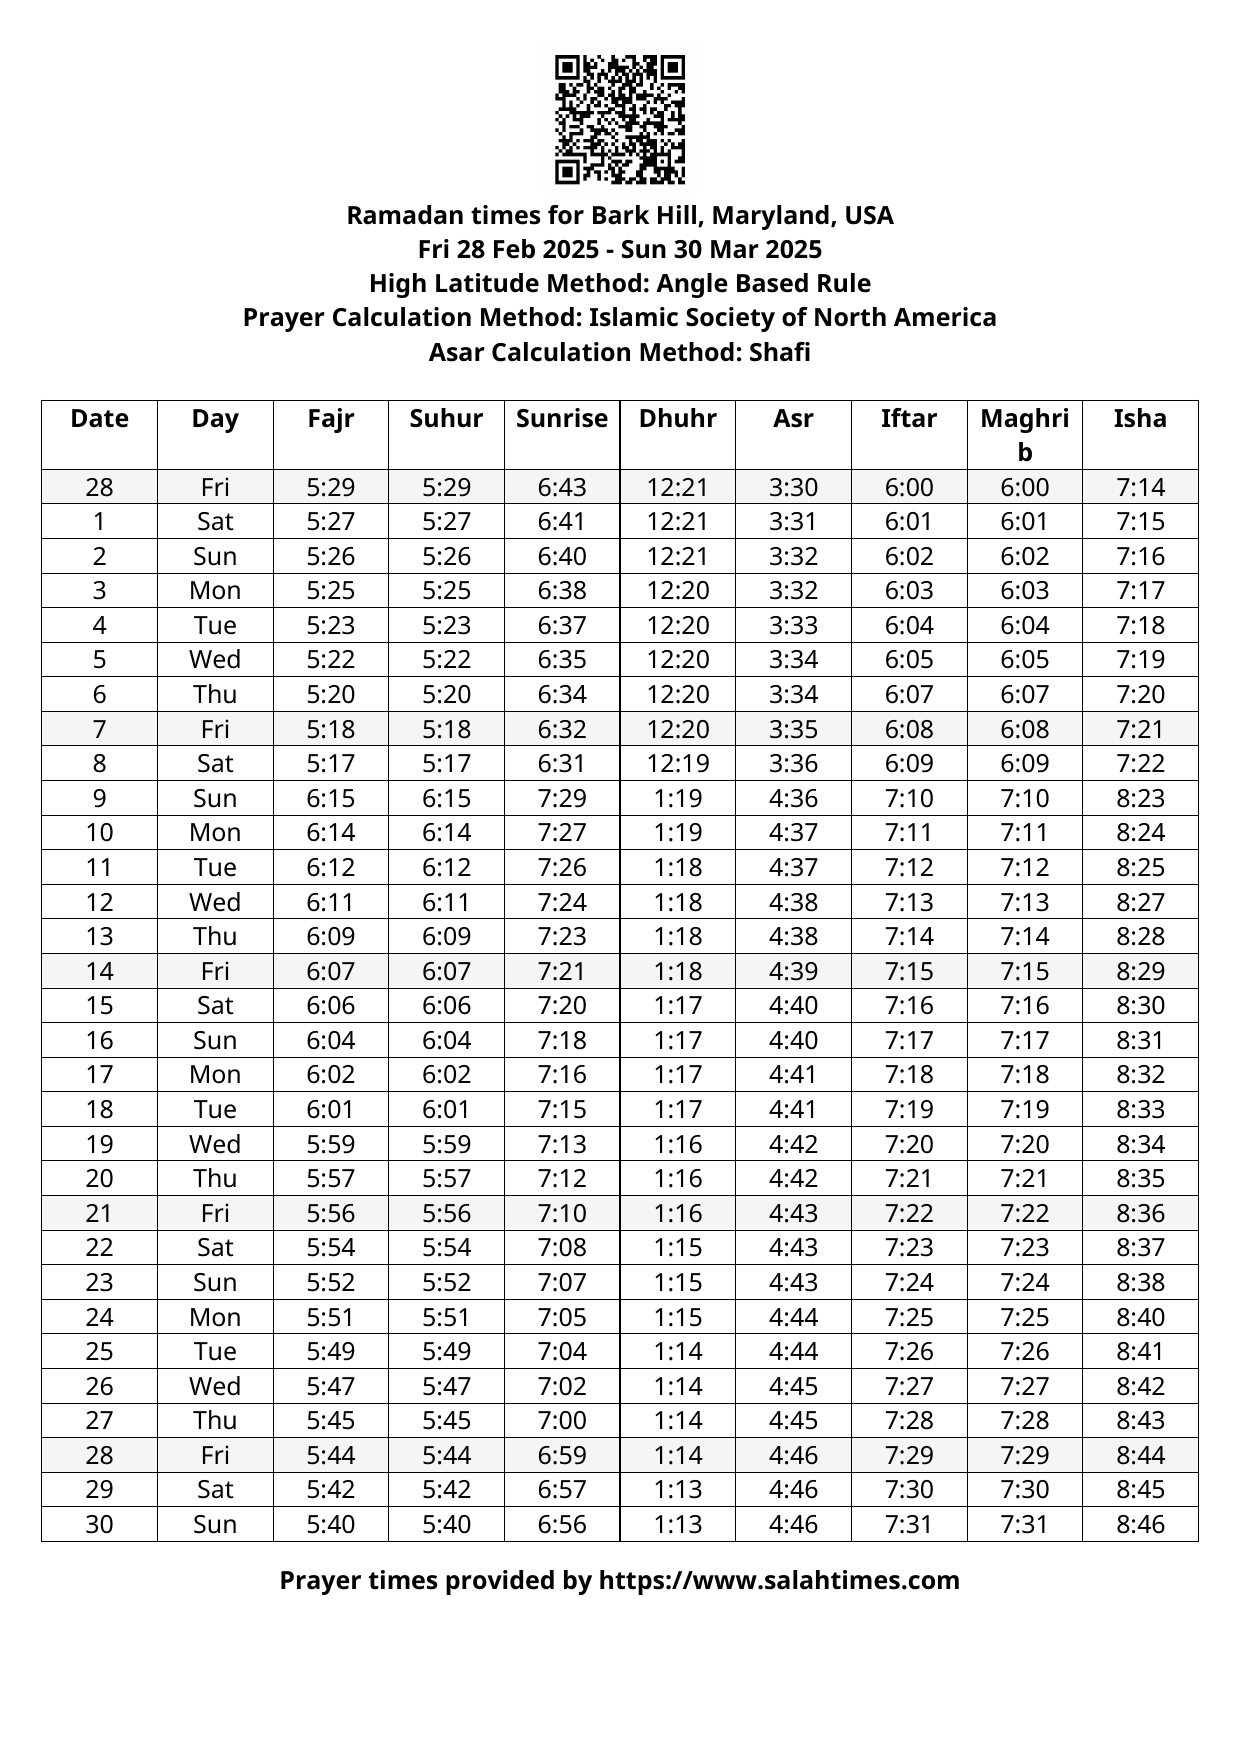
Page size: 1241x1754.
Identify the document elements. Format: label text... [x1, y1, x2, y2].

table_cell 7:10 [505, 1196, 619, 1229]
table_cell 6:04 [274, 1023, 388, 1057]
table_cell 5:59 [274, 1127, 388, 1160]
table_cell 7:29 [852, 1438, 967, 1472]
table_cell 6:14 [274, 816, 388, 849]
table_cell 7:17 [852, 1023, 967, 1057]
table_cell Fri [158, 712, 273, 745]
table_cell 4:39 [736, 954, 851, 987]
table_cell 8:34 [1083, 1127, 1198, 1160]
table_cell 24 [42, 1300, 157, 1333]
table_cell 12:21 [621, 470, 735, 503]
text Ramadan times for Bark Hill, Maryland, USA [42, 198, 1198, 232]
table_cell 7:18 [968, 1058, 1082, 1091]
table_cell 1:16 [621, 1196, 735, 1229]
table_cell 1:18 [621, 954, 735, 987]
table_cell 6:07 [968, 677, 1082, 711]
table_cell 7:18 [505, 1023, 619, 1057]
table_cell 7:13 [968, 885, 1082, 918]
table_cell 8:33 [1083, 1092, 1198, 1126]
table_cell 5:47 [389, 1369, 504, 1402]
table_cell 28 [42, 1438, 157, 1472]
table_cell 5:44 [274, 1438, 388, 1472]
table_cell Mon [158, 574, 273, 607]
table_cell 4:45 [736, 1369, 851, 1402]
table_cell 1:13 [621, 1473, 735, 1506]
table_cell 7:22 [1083, 746, 1198, 780]
table_cell 8:42 [1083, 1369, 1198, 1402]
table_cell 4:37 [736, 850, 851, 884]
table_cell 5:17 [274, 746, 388, 780]
table_cell 5:51 [389, 1300, 504, 1333]
table_cell 6:01 [852, 504, 967, 538]
text High Latitude Method: Angle Based Rule [42, 266, 1198, 300]
table_cell 7:26 [852, 1334, 967, 1368]
table_cell 7:16 [852, 989, 967, 1022]
table_cell 7:17 [1083, 574, 1198, 607]
table_cell 7:25 [852, 1300, 967, 1333]
table_cell 1 [42, 504, 157, 538]
table_cell Sat [158, 746, 273, 780]
table_cell 4:43 [736, 1231, 851, 1264]
table_cell 8:23 [1083, 781, 1198, 814]
table_cell 1:17 [621, 1092, 735, 1126]
table_cell 6:09 [274, 919, 388, 953]
table_cell 7:16 [968, 989, 1082, 1022]
table_cell 6:41 [505, 504, 619, 538]
table_cell 6:04 [389, 1023, 504, 1057]
table_cell 6:40 [505, 539, 619, 572]
table_header Iftar [852, 401, 967, 469]
table_cell 7:15 [505, 1092, 619, 1126]
table_cell 12:21 [621, 504, 735, 538]
table_cell 6:03 [968, 574, 1082, 607]
table_cell 7:20 [1083, 677, 1198, 711]
table_cell 1:14 [621, 1404, 735, 1437]
table_cell Thu [158, 919, 273, 953]
table_cell 1:14 [621, 1369, 735, 1402]
table_cell 5:27 [389, 504, 504, 538]
table_cell 7:21 [968, 1161, 1082, 1195]
table_cell 5:26 [389, 539, 504, 572]
table_cell 7:20 [852, 1127, 967, 1160]
table_cell 7:13 [505, 1127, 619, 1160]
table_cell 5:44 [389, 1438, 504, 1472]
table_cell 5:47 [274, 1369, 388, 1402]
table_cell 8:43 [1083, 1404, 1198, 1437]
table_cell 6:05 [968, 643, 1082, 676]
table_cell 23 [42, 1265, 157, 1299]
table_cell 6:06 [389, 989, 504, 1022]
table_cell 1:17 [621, 1058, 735, 1091]
table_cell 6:12 [274, 850, 388, 884]
table_cell 1:13 [621, 1507, 735, 1541]
table_cell 8:31 [1083, 1023, 1198, 1057]
table_cell 3:32 [736, 539, 851, 572]
table_cell 4:37 [736, 816, 851, 849]
table_cell 6:31 [505, 746, 619, 780]
table_cell 8:32 [1083, 1058, 1198, 1091]
table_cell Fri [158, 1196, 273, 1229]
table_cell Tue [158, 1092, 273, 1126]
table_cell 9 [42, 781, 157, 814]
table_cell 7:18 [1083, 608, 1198, 642]
table_cell Sun [158, 781, 273, 814]
table_cell 4 [42, 608, 157, 642]
table_cell 1:18 [621, 885, 735, 918]
table_cell 5:45 [274, 1404, 388, 1437]
table_cell 7:10 [852, 781, 967, 814]
table_cell 6:07 [274, 954, 388, 987]
table_cell 5:26 [274, 539, 388, 572]
table_cell 6:02 [389, 1058, 504, 1091]
table_cell 16 [42, 1023, 157, 1057]
table_cell 4:40 [736, 1023, 851, 1057]
table_cell 29 [42, 1473, 157, 1506]
table_header Day [158, 401, 273, 469]
table_cell 8 [42, 746, 157, 780]
table_cell 3:31 [736, 504, 851, 538]
table_cell Thu [158, 1161, 273, 1195]
table_cell 3:30 [736, 470, 851, 503]
table_cell Mon [158, 1300, 273, 1333]
table_cell 7:02 [505, 1369, 619, 1402]
table_cell Wed [158, 1127, 273, 1160]
table_cell 4:42 [736, 1127, 851, 1160]
table_cell 7:27 [505, 816, 619, 849]
table_cell 7:19 [1083, 643, 1198, 676]
table_cell Wed [158, 643, 273, 676]
table_cell 8:30 [1083, 989, 1198, 1022]
table_cell 7:14 [1083, 470, 1198, 503]
table_cell Thu [158, 1404, 273, 1437]
table_cell 1:19 [621, 781, 735, 814]
table_cell 7:26 [505, 850, 619, 884]
table_header Dhuhr [621, 401, 735, 469]
table_cell Sat [158, 504, 273, 538]
table_cell 6 [42, 677, 157, 711]
table_cell 8:28 [1083, 919, 1198, 953]
table_cell 17 [42, 1058, 157, 1091]
table_cell 4:38 [736, 919, 851, 953]
table_cell 1:17 [621, 989, 735, 1022]
table_cell 7:17 [968, 1023, 1082, 1057]
table_cell 7:11 [852, 816, 967, 849]
table_cell 6:02 [852, 539, 967, 572]
table_cell 7:27 [968, 1369, 1082, 1402]
table_cell 8:37 [1083, 1231, 1198, 1264]
table_cell 3:33 [736, 608, 851, 642]
table_cell 1:14 [621, 1334, 735, 1368]
table_cell 7:12 [852, 850, 967, 884]
table_cell Mon [158, 1058, 273, 1091]
table_cell 5:23 [274, 608, 388, 642]
table_cell 7:23 [968, 1231, 1082, 1264]
table_cell 6:05 [852, 643, 967, 676]
table_cell 4:41 [736, 1058, 851, 1091]
table_cell 12 [42, 885, 157, 918]
table_cell 7:18 [852, 1058, 967, 1091]
table_cell Fri [158, 470, 273, 503]
text Fri 28 Feb 2025 - Sun 30 Mar 2025 [42, 232, 1198, 266]
table_cell 7:31 [852, 1507, 967, 1541]
table_cell 6:37 [505, 608, 619, 642]
table_cell 5:40 [274, 1507, 388, 1541]
table_cell 6:02 [968, 539, 1082, 572]
table_cell Tue [158, 850, 273, 884]
table_cell 7:15 [852, 954, 967, 987]
table_cell 7:28 [968, 1404, 1082, 1437]
table_cell 7:20 [968, 1127, 1082, 1160]
table_cell 6:14 [389, 816, 504, 849]
table_cell 6:34 [505, 677, 619, 711]
table_cell 5:18 [274, 712, 388, 745]
text Asar Calculation Method: Shafi [42, 334, 1198, 368]
table_cell 7:21 [1083, 712, 1198, 745]
table_cell 12:20 [621, 574, 735, 607]
table_cell 7:12 [505, 1161, 619, 1195]
table_cell Sat [158, 989, 273, 1022]
table_cell 3:34 [736, 643, 851, 676]
table_cell 6:01 [389, 1092, 504, 1126]
table_cell 5:22 [274, 643, 388, 676]
table_cell 7:23 [852, 1231, 967, 1264]
table_cell 1:18 [621, 850, 735, 884]
table_cell 6:01 [968, 504, 1082, 538]
text Prayer times provided by https://www.salahtimes.com [42, 1563, 1198, 1597]
table_cell 7:07 [505, 1265, 619, 1299]
table_cell 7:12 [968, 850, 1082, 884]
table_cell 6:08 [852, 712, 967, 745]
table_cell 7:16 [505, 1058, 619, 1091]
table_cell 5:52 [274, 1265, 388, 1299]
table_cell 3:36 [736, 746, 851, 780]
table_cell 7:22 [852, 1196, 967, 1229]
table_cell 7:23 [505, 919, 619, 953]
table_cell 12:20 [621, 677, 735, 711]
table_cell 7:13 [852, 885, 967, 918]
table_cell 6:04 [968, 608, 1082, 642]
table_cell 5:49 [274, 1334, 388, 1368]
table_header Fajr [274, 401, 388, 469]
table_cell 6:00 [852, 470, 967, 503]
table_cell 25 [42, 1334, 157, 1368]
table_cell Sun [158, 539, 273, 572]
table_header Suhur [389, 401, 504, 469]
table_cell 22 [42, 1231, 157, 1264]
table_cell 1:19 [621, 816, 735, 849]
table_cell 5:54 [274, 1231, 388, 1264]
picture [542, 41, 699, 198]
table_cell 5:25 [274, 574, 388, 607]
table_cell 7:05 [505, 1300, 619, 1333]
table_cell 20 [42, 1161, 157, 1195]
table_cell Wed [158, 1369, 273, 1402]
table_cell 7:00 [505, 1404, 619, 1437]
table_cell 8:45 [1083, 1473, 1198, 1506]
table_cell 6:06 [274, 989, 388, 1022]
table_cell 8:44 [1083, 1438, 1198, 1472]
table_cell 6:07 [389, 954, 504, 987]
table_cell 7:20 [505, 989, 619, 1022]
table_cell 5:18 [389, 712, 504, 745]
table_cell 6:56 [505, 1507, 619, 1541]
table_cell 3:32 [736, 574, 851, 607]
table_cell 4:42 [736, 1161, 851, 1195]
table_cell 14 [42, 954, 157, 987]
table_cell 6:35 [505, 643, 619, 676]
table_cell 3 [42, 574, 157, 607]
table_cell 5:56 [274, 1196, 388, 1229]
table_cell Tue [158, 608, 273, 642]
table_cell 1:17 [621, 1023, 735, 1057]
table_cell 5:54 [389, 1231, 504, 1264]
table_cell 5:45 [389, 1404, 504, 1437]
table_cell 6:38 [505, 574, 619, 607]
table_cell 2 [42, 539, 157, 572]
table_cell 7:30 [852, 1473, 967, 1506]
table_cell 6:08 [968, 712, 1082, 745]
table_cell 6:00 [968, 470, 1082, 503]
table_cell 27 [42, 1404, 157, 1437]
table_cell 18 [42, 1092, 157, 1126]
table_cell 7:15 [1083, 504, 1198, 538]
table_cell 5:51 [274, 1300, 388, 1333]
table_cell 6:09 [968, 746, 1082, 780]
table_cell 7:04 [505, 1334, 619, 1368]
table_cell 6:02 [274, 1058, 388, 1091]
table_cell 7:15 [968, 954, 1082, 987]
table_cell 5:40 [389, 1507, 504, 1541]
table_cell 4:43 [736, 1196, 851, 1229]
table_cell Sun [158, 1507, 273, 1541]
table_cell 7:14 [968, 919, 1082, 953]
table_cell 12:20 [621, 608, 735, 642]
table_cell Wed [158, 885, 273, 918]
table_cell Mon [158, 816, 273, 849]
table_cell 5:57 [274, 1161, 388, 1195]
table_cell 4:44 [736, 1334, 851, 1368]
table_cell 4:38 [736, 885, 851, 918]
table_header Maghrib [968, 401, 1082, 469]
table_cell 6:15 [274, 781, 388, 814]
table_cell 7:24 [505, 885, 619, 918]
table_cell 8:38 [1083, 1265, 1198, 1299]
table_cell 26 [42, 1369, 157, 1402]
table_cell 1:16 [621, 1161, 735, 1195]
table_cell 4:46 [736, 1473, 851, 1506]
table_cell 5:49 [389, 1334, 504, 1368]
table_cell 5:20 [389, 677, 504, 711]
table_cell 5:42 [274, 1473, 388, 1506]
table_cell 21 [42, 1196, 157, 1229]
table_cell 7:14 [852, 919, 967, 953]
table_cell 4:41 [736, 1092, 851, 1126]
table_cell 6:15 [389, 781, 504, 814]
table_cell 4:46 [736, 1507, 851, 1541]
table_cell 6:57 [505, 1473, 619, 1506]
table_cell 1:15 [621, 1231, 735, 1264]
table_cell 4:40 [736, 989, 851, 1022]
table_header Isha [1083, 401, 1198, 469]
table_cell Sat [158, 1231, 273, 1264]
table_header Sunrise [505, 401, 619, 469]
table_cell 8:25 [1083, 850, 1198, 884]
table_cell 1:15 [621, 1265, 735, 1299]
table_cell 5:23 [389, 608, 504, 642]
table_cell 7:21 [505, 954, 619, 987]
table_cell 4:46 [736, 1438, 851, 1472]
table_cell 5:52 [389, 1265, 504, 1299]
table_cell Tue [158, 1334, 273, 1368]
table_cell 6:59 [505, 1438, 619, 1472]
table_cell 6:09 [389, 919, 504, 953]
table_cell 13 [42, 919, 157, 953]
table_cell 6:12 [389, 850, 504, 884]
table_cell 7:10 [968, 781, 1082, 814]
table_cell Fri [158, 954, 273, 987]
table_cell Sat [158, 1473, 273, 1506]
table_cell 6:01 [274, 1092, 388, 1126]
table_cell 5:56 [389, 1196, 504, 1229]
table_cell 5:42 [389, 1473, 504, 1506]
table_header Asr [736, 401, 851, 469]
table_cell 30 [42, 1507, 157, 1541]
table_cell 12:20 [621, 712, 735, 745]
table_cell 5 [42, 643, 157, 676]
table_cell 8:40 [1083, 1300, 1198, 1333]
table_cell 15 [42, 989, 157, 1022]
table_cell 7:08 [505, 1231, 619, 1264]
table_cell 7:30 [968, 1473, 1082, 1506]
table_cell 12:21 [621, 539, 735, 572]
table_cell 8:35 [1083, 1161, 1198, 1195]
table_cell 4:45 [736, 1404, 851, 1437]
table_cell 8:29 [1083, 954, 1198, 987]
table_cell 12:19 [621, 746, 735, 780]
table_cell 8:41 [1083, 1334, 1198, 1368]
table_cell 5:22 [389, 643, 504, 676]
table_cell 11 [42, 850, 157, 884]
table_cell Fri [158, 1438, 273, 1472]
table_cell 7:11 [968, 816, 1082, 849]
table_cell 1:14 [621, 1438, 735, 1472]
table_cell 7:19 [852, 1092, 967, 1126]
table_cell 7:22 [968, 1196, 1082, 1229]
table_cell 8:24 [1083, 816, 1198, 849]
table_cell 6:09 [852, 746, 967, 780]
table_cell 1:15 [621, 1300, 735, 1333]
table_cell 8:27 [1083, 885, 1198, 918]
table_cell 6:32 [505, 712, 619, 745]
table_cell 7:16 [1083, 539, 1198, 572]
table_cell 3:35 [736, 712, 851, 745]
table_cell 6:04 [852, 608, 967, 642]
table_cell 7:19 [968, 1092, 1082, 1126]
table_cell 7:29 [968, 1438, 1082, 1472]
table_cell 1:18 [621, 919, 735, 953]
table_cell 7:31 [968, 1507, 1082, 1541]
table_cell 5:27 [274, 504, 388, 538]
table_cell 5:59 [389, 1127, 504, 1160]
table_cell 3:34 [736, 677, 851, 711]
table_cell 8:36 [1083, 1196, 1198, 1229]
table_cell 7:29 [505, 781, 619, 814]
table_cell 8:46 [1083, 1507, 1198, 1541]
table_cell 4:44 [736, 1300, 851, 1333]
table_cell 6:07 [852, 677, 967, 711]
table_cell Sun [158, 1023, 273, 1057]
table_cell 6:11 [274, 885, 388, 918]
table_cell 7:26 [968, 1334, 1082, 1368]
text Prayer Calculation Method: Islamic Society of North America [42, 300, 1198, 334]
table_cell 5:29 [389, 470, 504, 503]
table_cell 7:28 [852, 1404, 967, 1437]
table_cell 5:20 [274, 677, 388, 711]
table_cell 5:57 [389, 1161, 504, 1195]
table_cell 7:27 [852, 1369, 967, 1402]
table_cell 1:16 [621, 1127, 735, 1160]
table_cell 7 [42, 712, 157, 745]
table_cell 19 [42, 1127, 157, 1160]
table_cell 5:29 [274, 470, 388, 503]
table_header Date [42, 401, 157, 469]
table_cell 5:25 [389, 574, 504, 607]
table_cell 7:21 [852, 1161, 967, 1195]
table_cell 4:36 [736, 781, 851, 814]
table_cell Thu [158, 677, 273, 711]
table_cell 6:43 [505, 470, 619, 503]
table_cell 6:11 [389, 885, 504, 918]
table_cell 5:17 [389, 746, 504, 780]
table_cell 7:24 [968, 1265, 1082, 1299]
table_cell 10 [42, 816, 157, 849]
table_cell 6:03 [852, 574, 967, 607]
table_cell 28 [42, 470, 157, 503]
table_cell 4:43 [736, 1265, 851, 1299]
table_cell 7:24 [852, 1265, 967, 1299]
table_cell Sun [158, 1265, 273, 1299]
table_cell 7:25 [968, 1300, 1082, 1333]
table_cell 12:20 [621, 643, 735, 676]
